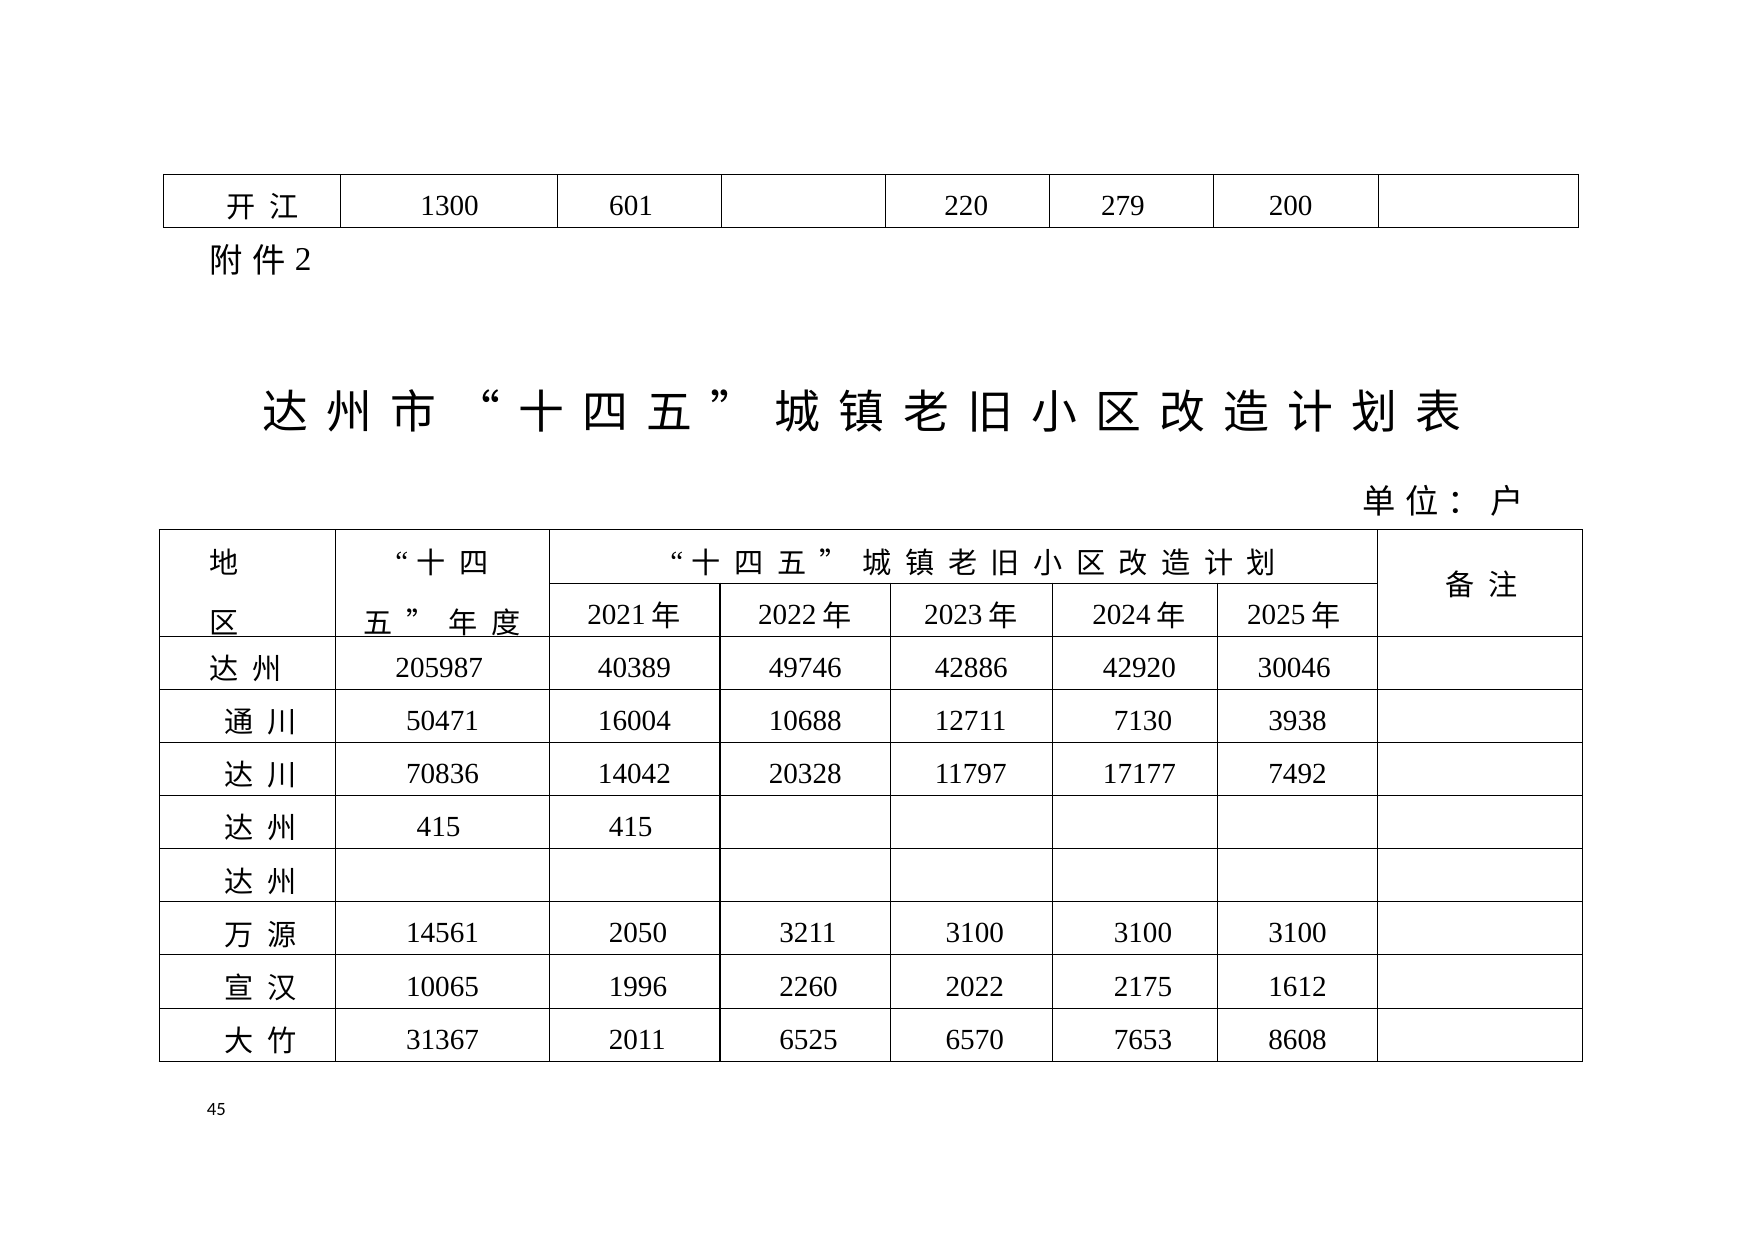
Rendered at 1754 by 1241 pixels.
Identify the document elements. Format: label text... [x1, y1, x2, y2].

table_cell 49746 [721, 637, 890, 689]
table_cell 2175 [1053, 955, 1217, 1007]
table_cell 3211 [721, 902, 890, 954]
table_cell [1378, 637, 1582, 689]
table_cell 2011 [550, 1009, 719, 1061]
table_cell [1218, 849, 1377, 901]
table_cell 8608 [1218, 1009, 1377, 1061]
table_cell 14561 [336, 902, 549, 954]
table_cell 10065 [336, 955, 549, 1007]
table_cell 415 [336, 796, 549, 848]
table_cell 7130 [1053, 690, 1217, 742]
table_cell 279 [1050, 175, 1213, 227]
table_cell 2022 [891, 955, 1052, 1007]
table_cell 2260 [721, 955, 890, 1007]
table_cell [1053, 849, 1217, 901]
table_cell [891, 796, 1052, 848]
table_cell 6570 [891, 1009, 1052, 1061]
table_cell 200 [1214, 175, 1378, 227]
table_cell [891, 849, 1052, 901]
table_cell [1378, 849, 1582, 901]
table_cell 7492 [1218, 743, 1377, 795]
table_cell 宣汉县 [160, 955, 335, 1007]
table_cell 大竹县 [160, 1009, 335, 1061]
table_cell 1612 [1218, 955, 1377, 1007]
table_cell 2021年度 [550, 584, 719, 636]
table_cell [1378, 902, 1582, 954]
table_header 备注 [1378, 530, 1582, 636]
table_cell 3100 [1053, 902, 1217, 954]
text 附件2 [209, 228, 1533, 288]
table_cell [1378, 955, 1582, 1007]
table_cell [1218, 796, 1377, 848]
table_cell 20328 [721, 743, 890, 795]
table_cell 42920 [1053, 637, 1217, 689]
table_cell 达州高新区 [160, 796, 335, 848]
table_cell 开江县 [164, 175, 340, 227]
table_cell 3100 [1218, 902, 1377, 954]
table_cell 220 [886, 175, 1049, 227]
table_cell 2050 [550, 902, 719, 954]
table_cell [336, 849, 549, 901]
table_header “十四五”城镇老旧小区改造计划 [550, 530, 1377, 582]
table_cell 6525 [721, 1009, 890, 1061]
table_cell 415 [550, 796, 719, 848]
table_cell [550, 849, 719, 901]
table_cell 601 [558, 175, 721, 227]
table_cell 16004 [550, 690, 719, 742]
text 单位：户 [209, 469, 1533, 529]
table_cell 17177 [1053, 743, 1217, 795]
table_cell [1053, 796, 1217, 848]
table_cell 30046 [1218, 637, 1377, 689]
table_cell 万源市 [160, 902, 335, 954]
table_cell 2023年度 [891, 584, 1052, 636]
table_cell [721, 796, 890, 848]
table_cell [1378, 690, 1582, 742]
table_cell 205987 [336, 637, 549, 689]
table_cell 2025年度 [1218, 584, 1377, 636]
table_cell [1379, 175, 1578, 227]
table_cell 70836 [336, 743, 549, 795]
table_cell 1996 [550, 955, 719, 1007]
table_cell 1300 [341, 175, 557, 227]
table_cell 2022年度 [721, 584, 890, 636]
table_cell [721, 849, 890, 901]
text 达州市“十四五”城镇老旧小区改造计划表 [209, 348, 1533, 469]
table_cell 14042 [550, 743, 719, 795]
table_header 地 区 [160, 530, 335, 636]
table_cell 通川区 [160, 690, 335, 742]
table_cell 2024年度 [1053, 584, 1217, 636]
table_cell 10688 [721, 690, 890, 742]
table_cell 达州市 [160, 637, 335, 689]
table_cell 3938 [1218, 690, 1377, 742]
table_cell 达川区 [160, 743, 335, 795]
table_cell [1378, 796, 1582, 848]
table_cell 达州经开区 [160, 849, 335, 901]
table_cell 7653 [1053, 1009, 1217, 1061]
table_cell [1378, 743, 1582, 795]
table_cell 11797 [891, 743, 1052, 795]
table_cell 50471 [336, 690, 549, 742]
table_cell 40389 [550, 637, 719, 689]
table_cell [1378, 1009, 1582, 1061]
table_header “十四五”年度 合计 [336, 530, 549, 636]
table_cell 12711 [891, 690, 1052, 742]
table_cell 42886 [891, 637, 1052, 689]
table_cell 31367 [336, 1009, 549, 1061]
table_cell [722, 175, 885, 227]
table_cell 3100 [891, 902, 1052, 954]
